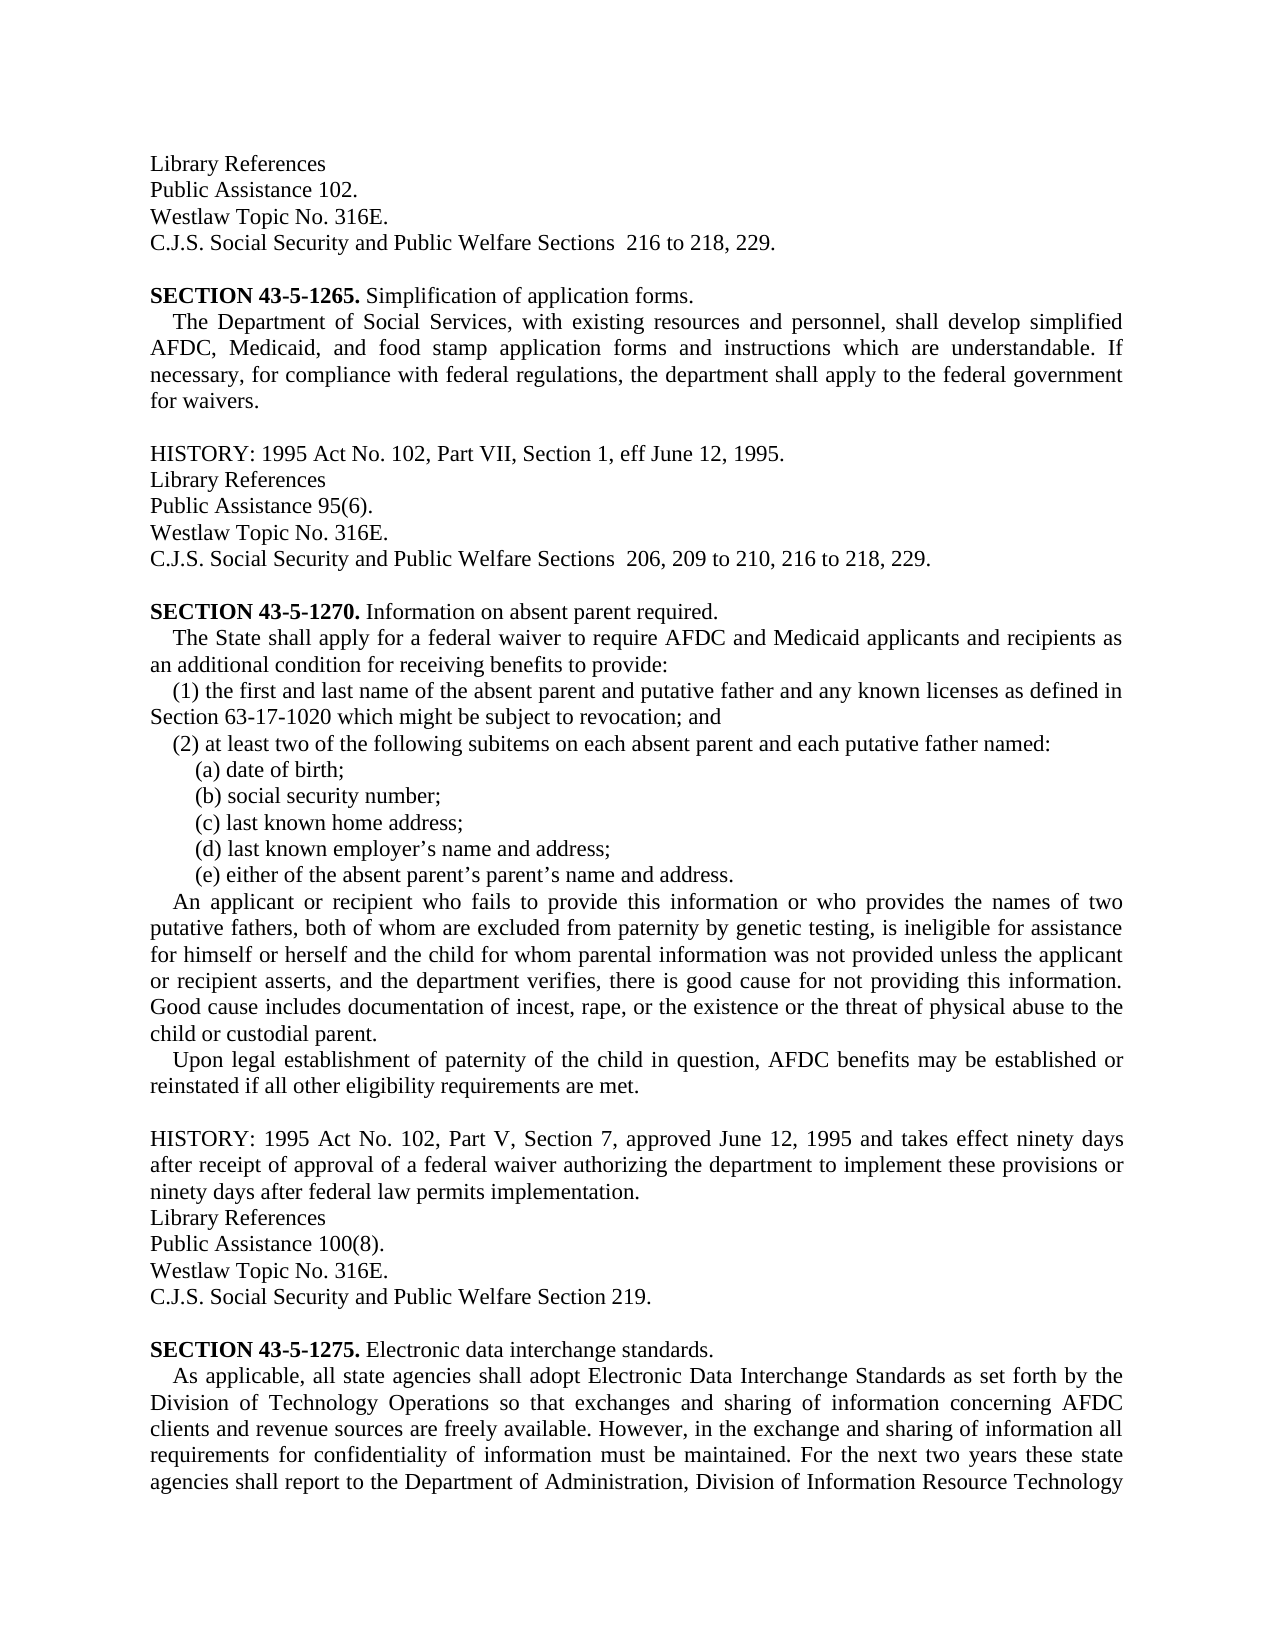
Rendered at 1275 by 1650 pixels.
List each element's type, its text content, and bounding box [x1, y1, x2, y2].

text Library References [150, 1204, 1125, 1231]
text (1) the first and last name of the absent parent and putative father and any known licenses as defined in Section 63-17-1020 which might be subject to revocation; and [150, 677, 1125, 730]
text Westlaw Topic No. 316E. [150, 203, 1125, 229]
text C.J.S. Social Security and Public Welfare Section 219. [150, 1283, 1125, 1309]
text Westlaw Topic No. 316E. [150, 1257, 1125, 1283]
text (2) at least two of the following subitems on each absent parent and each putative father named: [150, 730, 1125, 756]
text Public Assistance 95(6). [150, 493, 1125, 519]
text Library References [150, 466, 1125, 493]
text Upon legal establishment of paternity of the child in question, AFDC benefits may be established or reinstated if all other eligibility requirements are met. [150, 1046, 1125, 1099]
text (b) social security number; [150, 782, 1125, 809]
text (a) date of birth; [150, 756, 1125, 782]
text Library References [150, 150, 1125, 176]
text (d) last known employer’s name and address; [150, 835, 1125, 862]
text Public Assistance 100(8). [150, 1231, 1125, 1257]
text HISTORY: 1995 Act No. 102, Part VII, Section 1, eff June 12, 1995. [150, 440, 1125, 466]
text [150, 1362, 1125, 1494]
text The State shall apply for a federal waiver to require AFDC and Medicaid applicants and recipients as an additional condition for receiving benefits to provide: [150, 624, 1125, 677]
text The Department of Social Services, with existing resources and personnel, shall develop simplified AFDC, Medicaid, and food stamp application forms and instructions which are understandable. If necessary, for compliance with federal regulations, the department shall apply to the federal government for waivers. [150, 308, 1125, 413]
text C.J.S. Social Security and Public Welfare Sections 206, 209 to 210, 216 to 218, 229. [150, 545, 1125, 572]
text (e) either of the absent parent’s parent’s name and address. [150, 862, 1125, 888]
text An applicant or recipient who fails to provide this information or who provides the names of two putative fathers, both of whom are excluded from paternity by genetic testing, is ineligible for assistance for himself or herself and the child for whom parental information was not provided unless the applicant or recipient asserts, and the department verifies, there is good cause for not providing this information. Good cause includes documentation of incest, rape, or the existence or the threat of physical abuse to the child or custodial parent. [150, 888, 1125, 1046]
text SECTION 43-5-1265. Simplification of application forms. [150, 282, 1125, 308]
text (c) last known home address; [150, 809, 1125, 835]
text SECTION 43-5-1270. Information on absent parent required. [150, 598, 1125, 624]
text Public Assistance 102. [150, 176, 1125, 203]
text C.J.S. Social Security and Public Welfare Sections 216 to 218, 229. [150, 229, 1125, 255]
text Westlaw Topic No. 316E. [150, 519, 1125, 545]
text SECTION 43-5-1275. Electronic data interchange standards. [150, 1336, 1125, 1362]
text HISTORY: 1995 Act No. 102, Part V, Section 7, approved June 12, 1995 and takes effect ninety days after receipt of approval of a federal waiver authorizing the department to implement these provisions or ninety days after federal law permits implementation. [150, 1125, 1125, 1204]
